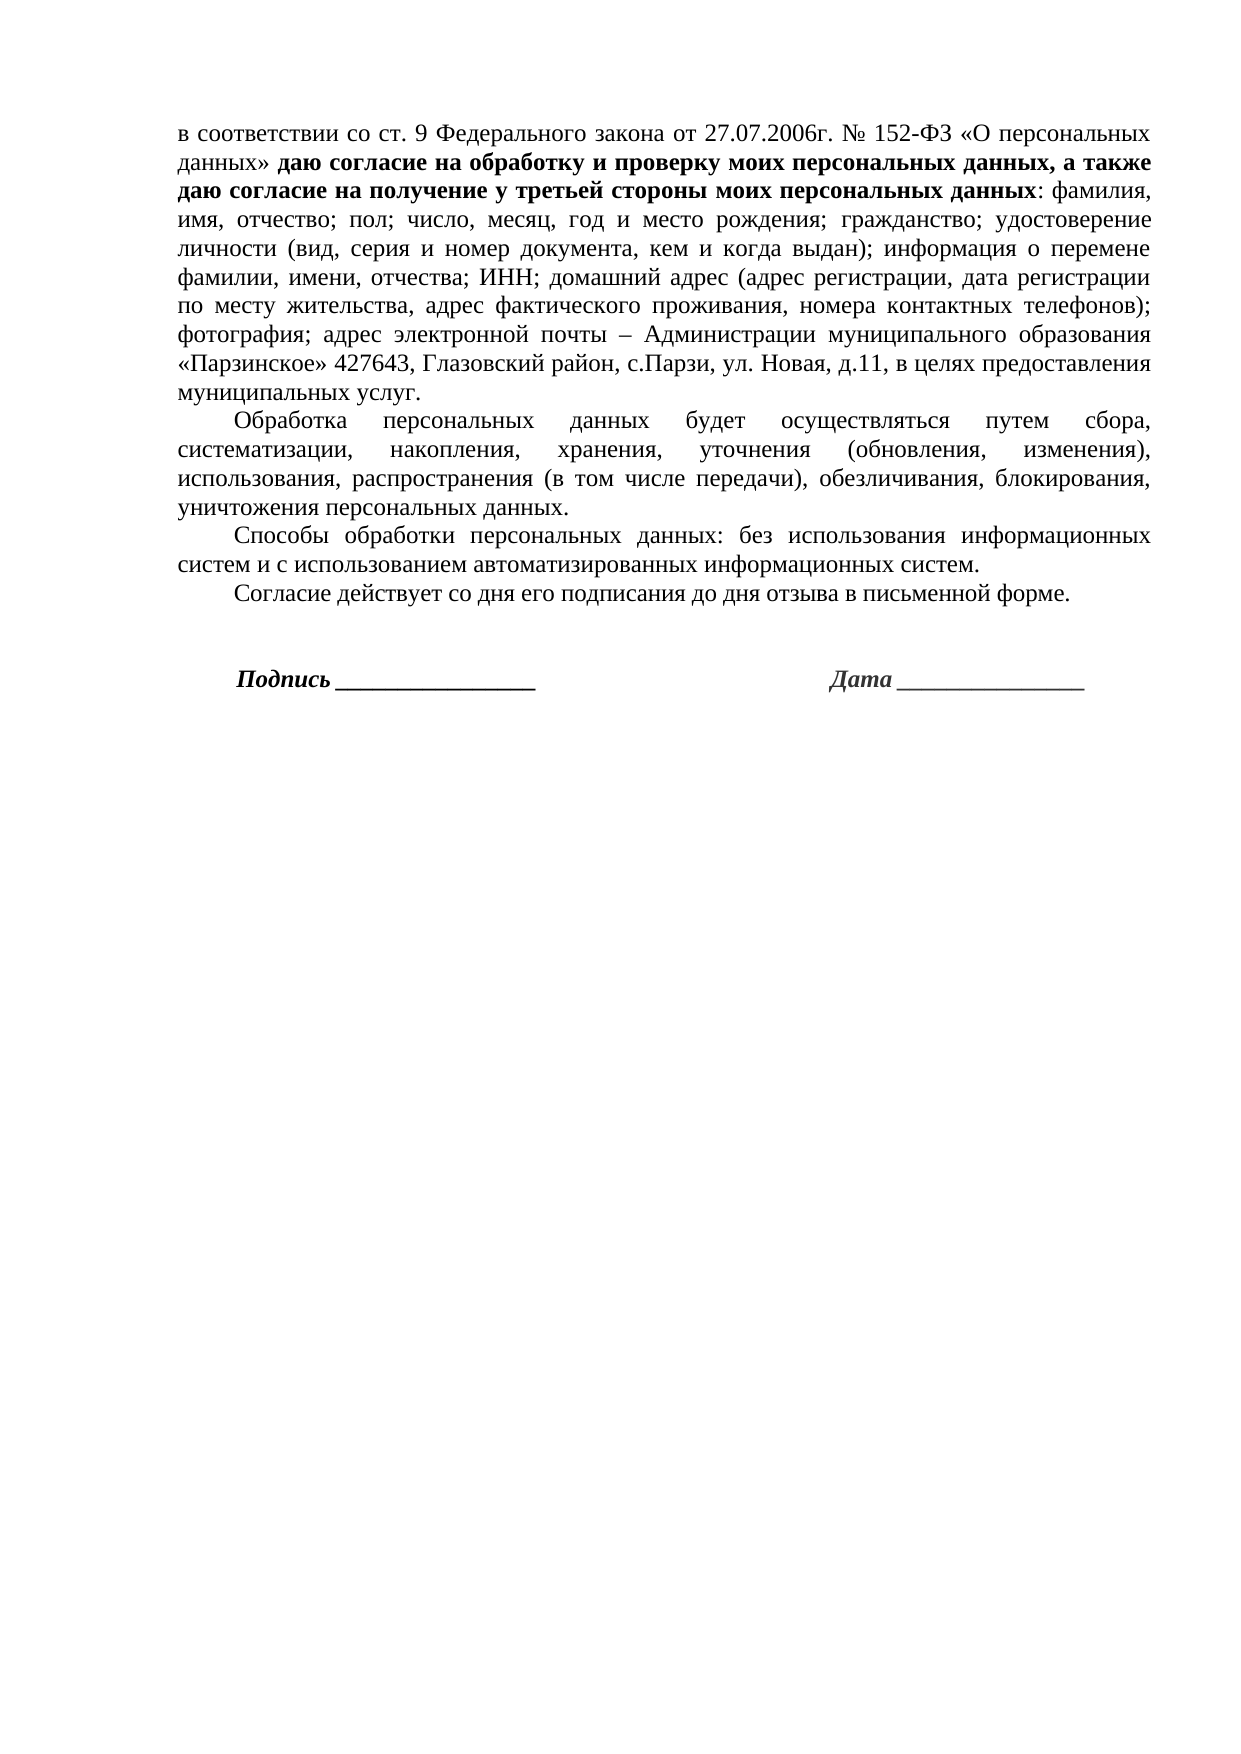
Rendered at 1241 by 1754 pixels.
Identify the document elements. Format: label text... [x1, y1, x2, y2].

subtitle Подпись ________________ Дата _______________ [117, 664, 1152, 693]
text в соответствии со ст. 9 Федерального закона от 27.07.2006г. № 152-ФЗ «О персональных данных» даю согласие на обработку и проверку моих персональных данных, а также даю согласие на получение у третьей стороны моих персональных данных: фамилия, имя, отчество; пол; число, месяц, год и место рождения; гражданство; удостоверение личности (вид, серия и номер документа, кем и когда выдан); информация о перемене фамилии, имени, отчества; ИНН; домашний адрес (адрес регистрации, дата регистрации по месту жительства, адрес фактического проживания, номера контактных телефонов); фотография; адрес электронной почты – Администрации муниципального образования «Парзинское» 427643, Глазовский район, с.Парзи, ул. Новая, д.11, в целях предоставления муниципальных услуг. [177, 118, 1152, 406]
text Способы обработки персональных данных: без использования информационных систем и с использованием автоматизированных информационных систем. [177, 521, 1152, 578]
text Обработка персональных данных будет осуществляться путем сбора, систематизации, накопления, хранения, уточнения (обновления, изменения), использования, распространения (в том числе передачи), обезличивания, блокирования, уничтожения персональных данных. [177, 406, 1152, 521]
text Согласие действует со дня его подписания до дня отзыва в письменной форме. [177, 578, 1152, 607]
